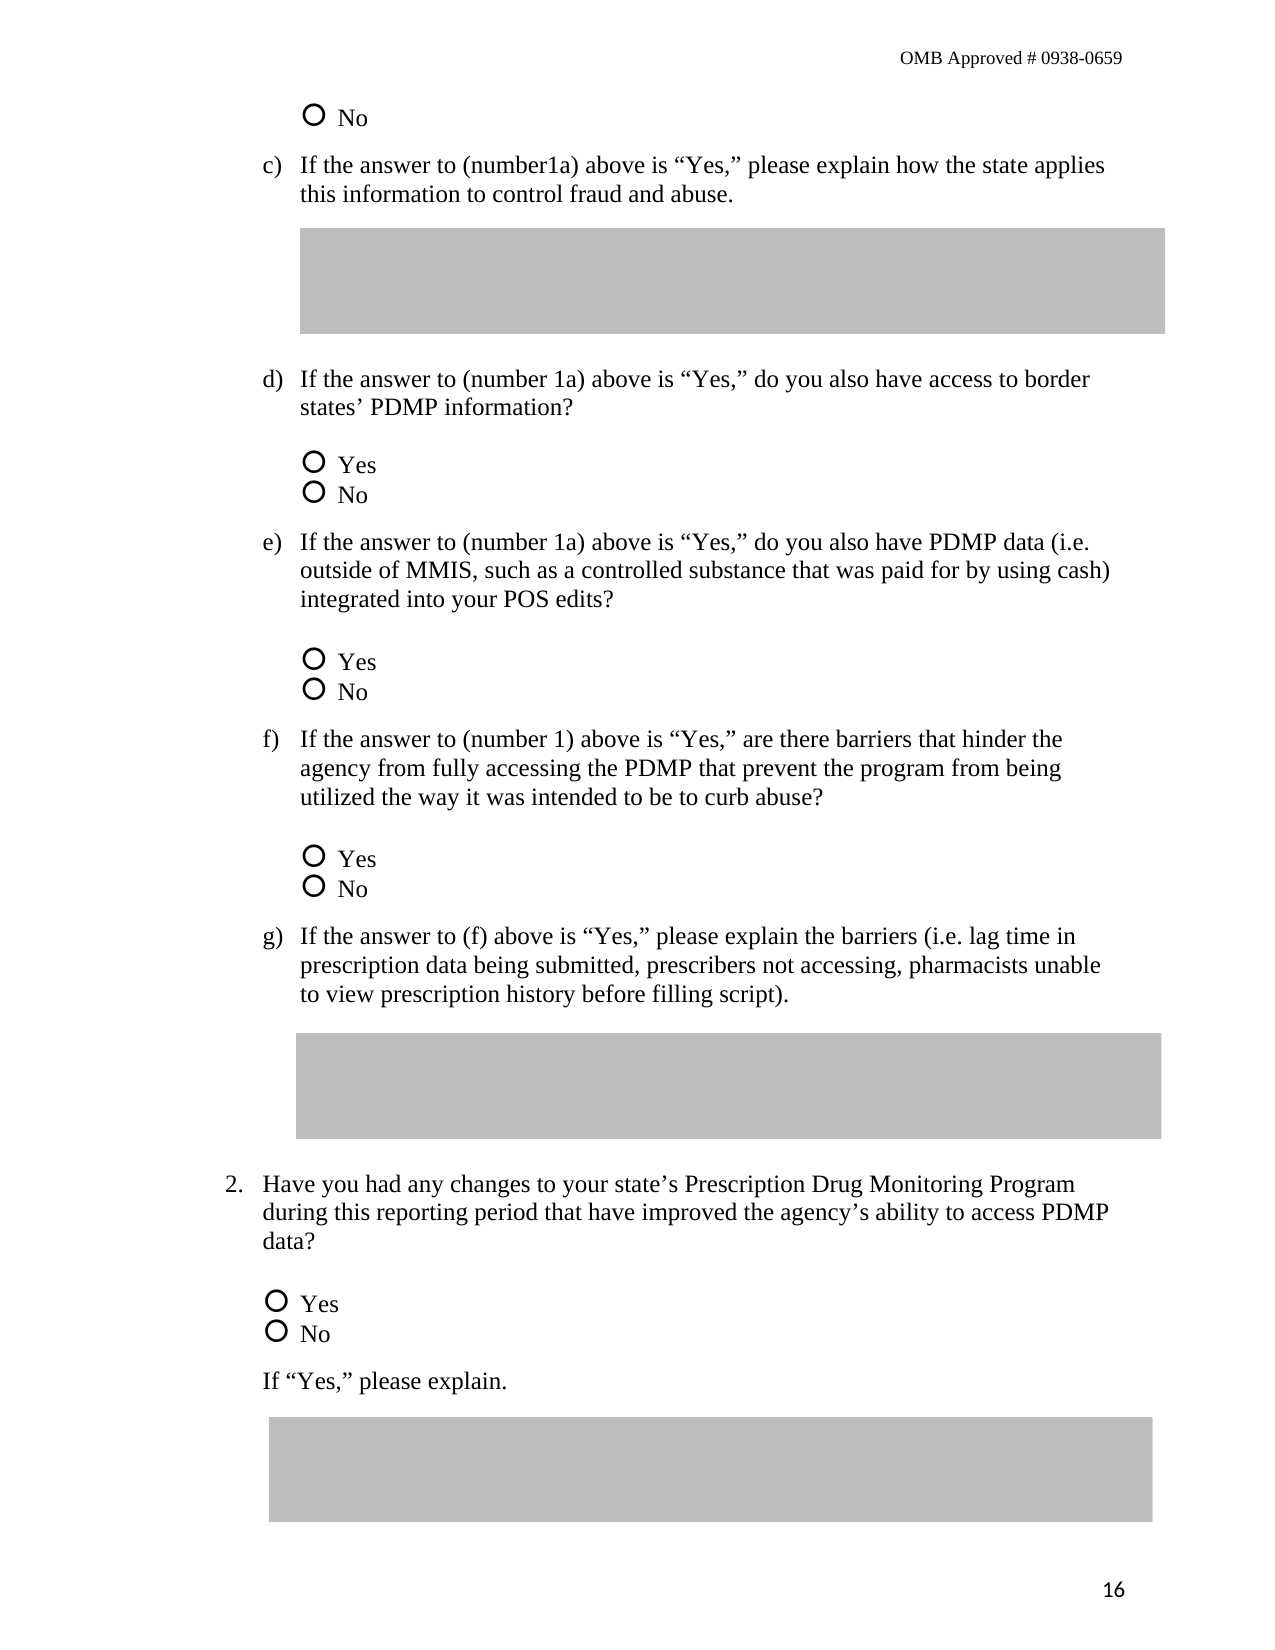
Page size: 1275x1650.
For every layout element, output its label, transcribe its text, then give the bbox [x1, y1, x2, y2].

list If the answer to (number 1) above is “Yes,” are there barriers that hinder the agency from fully accessing the PDMP that prevent the program from being utilized the way it was intended to be to curb abuse? [262, 724, 1125, 810]
list Yes [300, 844, 1125, 874]
list No [300, 874, 1125, 904]
list No [300, 103, 1125, 133]
list If the answer to (f) above is “Yes,” please explain the barriers (i.e. lag time in prescription data being submitted, prescribers not accessing, pharmacists unable to view prescription history before filling script). [262, 921, 1125, 1007]
list If the answer to (number 1a) above is “Yes,” do you also have PDMP data (i.e. outside of MMIS, such as a controlled substance that was paid for by using cash) integrated into your POS edits? [262, 527, 1125, 613]
list Have you had any changes to your state’s Prescription Drug Monitoring Program during this reporting period that have improved the agency’s ability to access PDMP data? [225, 1169, 1125, 1255]
list Yes [300, 647, 1125, 677]
list Yes [300, 450, 1125, 480]
text If “Yes,” please explain. [262, 1366, 1125, 1395]
list If the answer to (number1a) above is “Yes,” please explain how the state applies this information to control fraud and abuse. [262, 150, 1125, 207]
list No [300, 480, 1125, 510]
list No [300, 677, 1125, 707]
list If the answer to (number 1a) above is “Yes,” do you also have access to border states’ PDMP information? [262, 364, 1125, 421]
list No [262, 1319, 1125, 1349]
list Yes [262, 1289, 1125, 1319]
